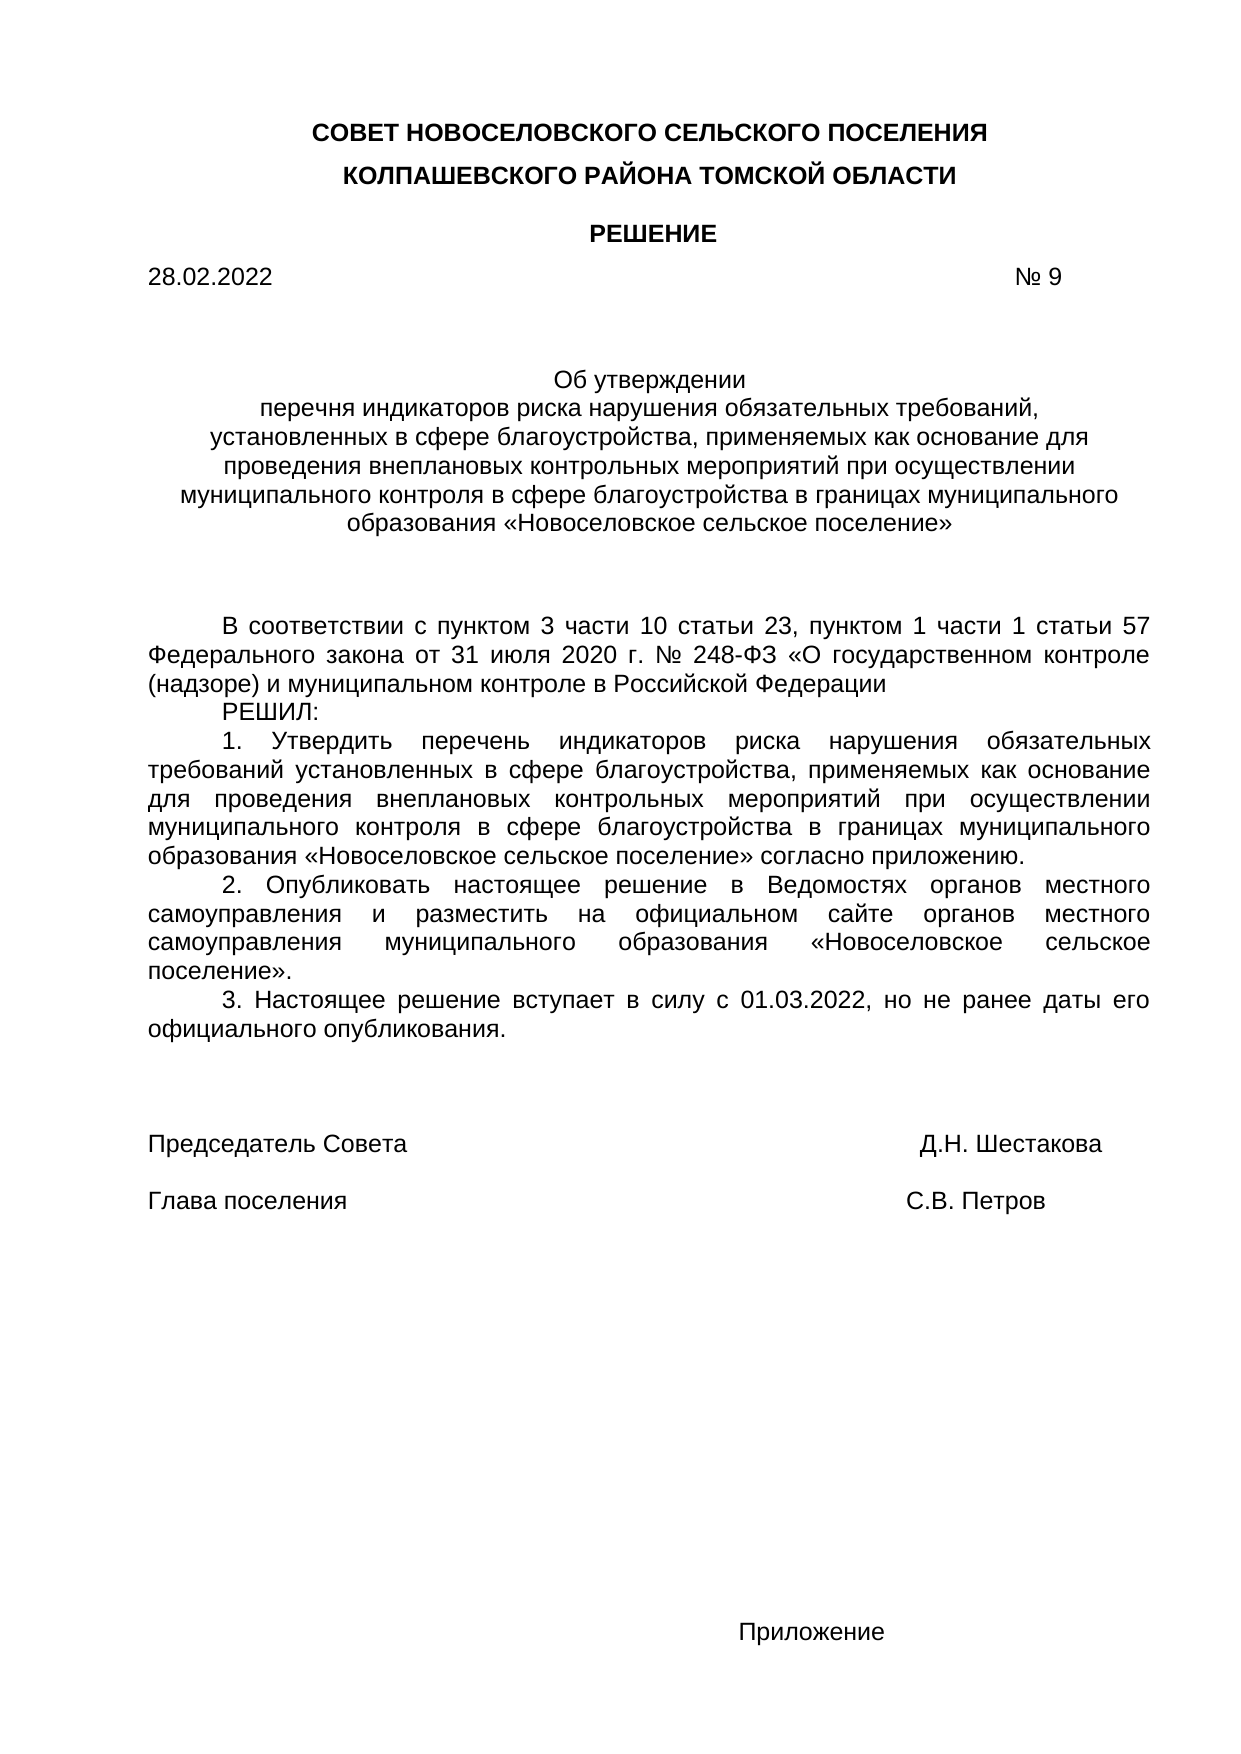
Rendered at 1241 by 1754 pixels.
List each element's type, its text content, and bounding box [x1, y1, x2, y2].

text КОЛПАШЕВСКОГО РАЙОНА ТОМСКОЙ ОБЛАСТИ [148, 161, 1152, 190]
text СОВЕТ НОВОСЕЛОВСКОГО СЕЛЬСКОГО ПОСЕЛЕНИЯ [148, 118, 1152, 147]
text В соответствии с пунктом 3 части 10 статьи 23, пунктом 1 части 1 статьи 57 Федерального закона от 31 июля 2020 г. № 248-ФЗ «О государственном контроле (надзоре) и муниципальном контроле в Российской Федерации [148, 611, 1152, 697]
text 3. Настоящее решение вступает в силу с 01.03.2022, но не ранее даты его официального опубликования. [148, 985, 1152, 1042]
text РЕШЕНИЕ [148, 219, 1152, 247]
text Председатель Совета Д.Н. Шестакова [148, 1128, 1152, 1157]
table_header Об утверждении перечня индикаторов риска нарушения обязательных требований, установленных в сфере благоустройства, применяемых как основание для проведения внеплановых контрольных мероприятий при осуществлении муниципального контроля в сфере благоустройства в границах муниципального образования «Новоселовское сельское поселение» [170, 348, 1130, 553]
text Глава поселения С.В. Петров [148, 1186, 1152, 1215]
text 2. Опубликовать настоящее решение в Ведомостях органов местного самоуправления и разместить на официальном сайте органов местного самоуправления муниципального образования «Новоселовское сельское поселение». [148, 870, 1152, 985]
text 1. Утвердить перечень индикаторов риска нарушения обязательных требований установленных в сфере благоустройства, применяемых как основание для проведения внеплановых контрольных мероприятий при осуществлении муниципального контроля в сфере благоустройства в границах муниципального образования «Новоселовское сельское поселение» согласно приложению. [148, 726, 1152, 870]
text 28.02.2022 № 9 [148, 262, 1152, 291]
text РЕШИЛ: [148, 697, 1152, 726]
text Приложение [738, 1617, 1152, 1646]
